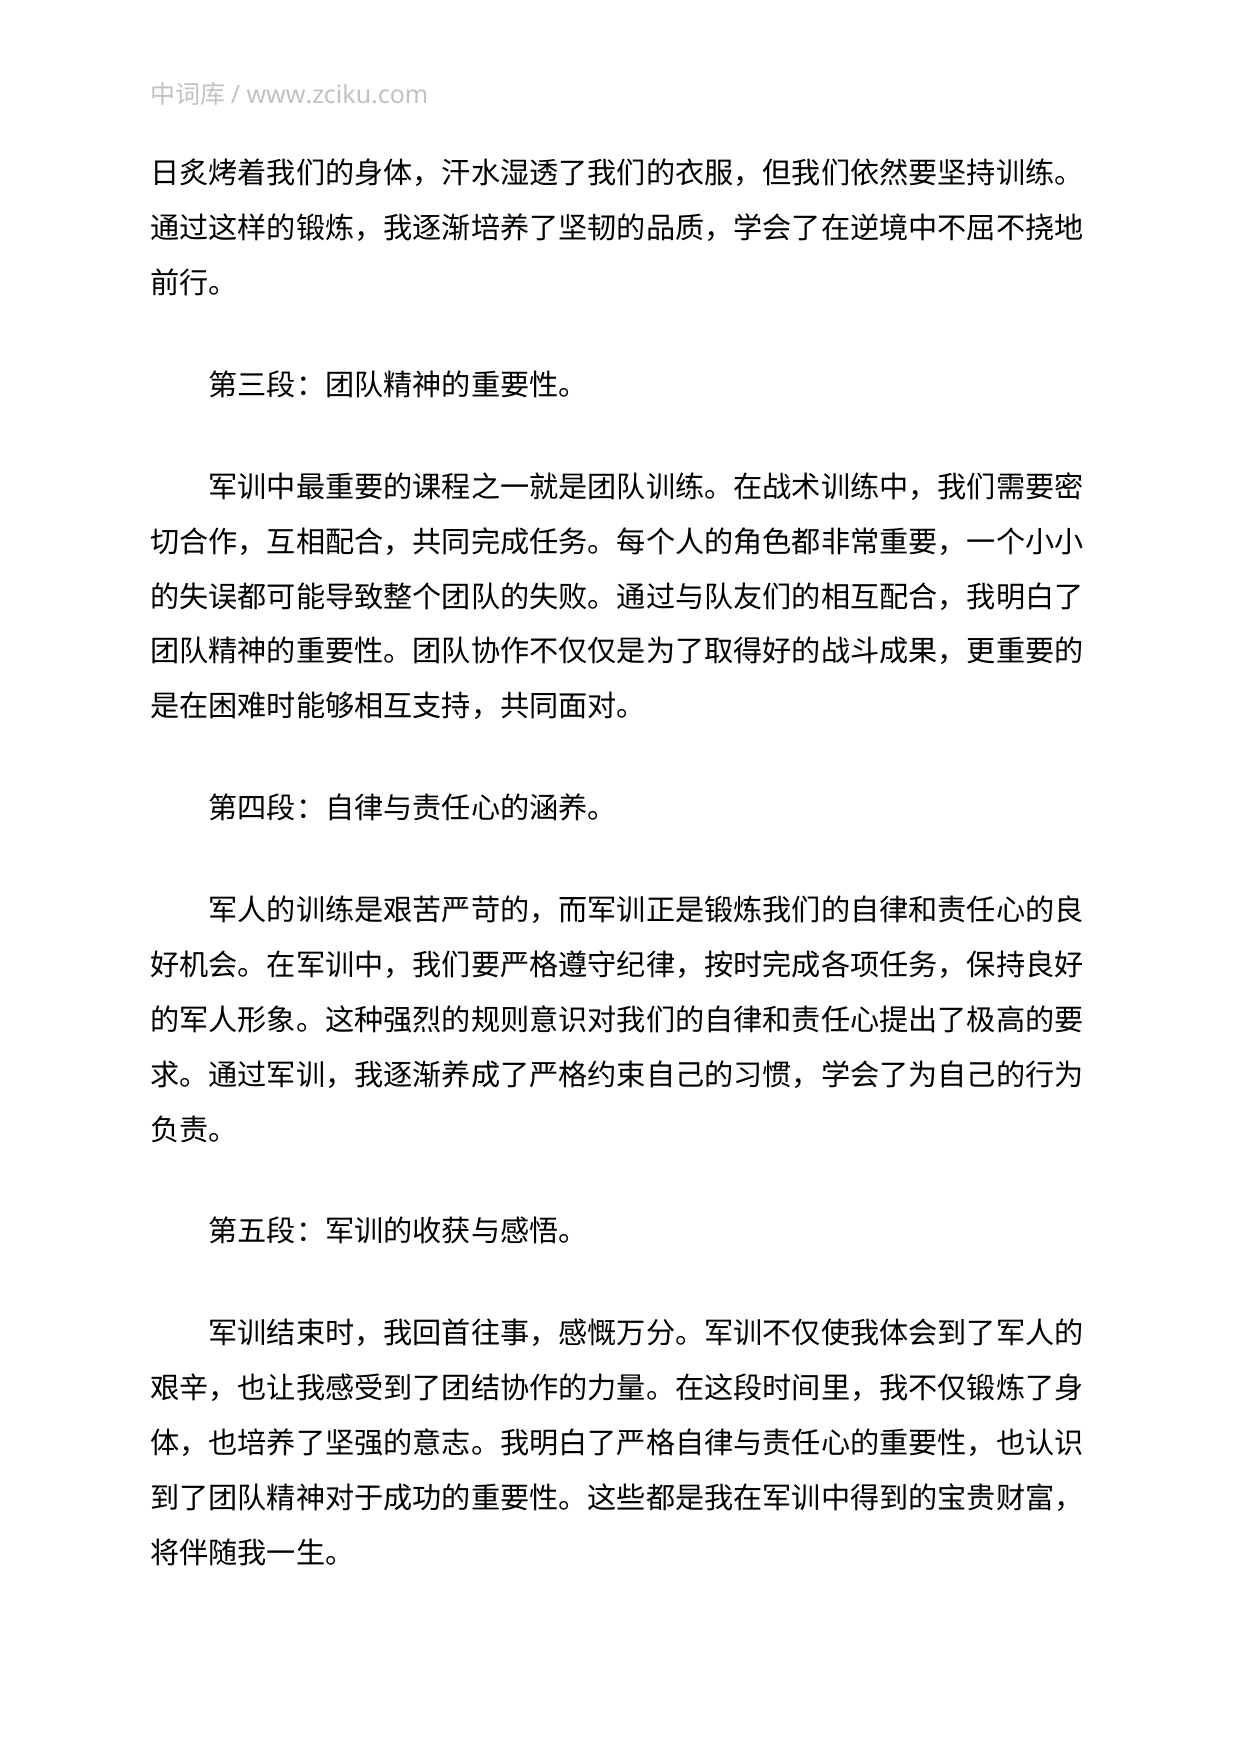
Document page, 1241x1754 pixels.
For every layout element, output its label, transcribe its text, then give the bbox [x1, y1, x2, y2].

text 军人的训练是艰苦严苛的，而军训正是锻炼我们的自律和责任心的良好机会。在军训中，我们要严格遵守纪律，按时完成各项任务，保持良好的军人形象。这种强烈的规则意识对我们的自律和责任心提出了极高的要求。通过军训，我逐渐养成了严格约束自己的习惯，学会了为自己的行为负责。 [150, 886, 1090, 1148]
text 第五段：军训的收获与感悟。 [150, 1208, 1090, 1250]
text 军训中最重要的课程之一就是团队训练。在战术训练中，我们需要密切合作，互相配合，共同完成任务。每个人的角色都非常重要，一个小小的失误都可能导致整个团队的失败。通过与队友们的相互配合，我明白了团队精神的重要性。团队协作不仅仅是为了取得好的战斗成果，更重要的是在困难时能够相互支持，共同面对。 [150, 463, 1090, 725]
text 第三段：团队精神的重要性。 [150, 362, 1090, 404]
text 第四段：自律与责任心的涵养。 [150, 785, 1090, 827]
text 军训结束时，我回首往事，感慨万分。军训不仅使我体会到了军人的艰辛，也让我感受到了团结协作的力量。在这段时间里，我不仅锻炼了身体，也培养了坚强的意志。我明白了严格自律与责任心的重要性，也认识到了团队精神对于成功的重要性。这些都是我在军训中得到的宝贵财富，将伴随我一生。 [150, 1309, 1090, 1571]
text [150, 150, 1090, 302]
